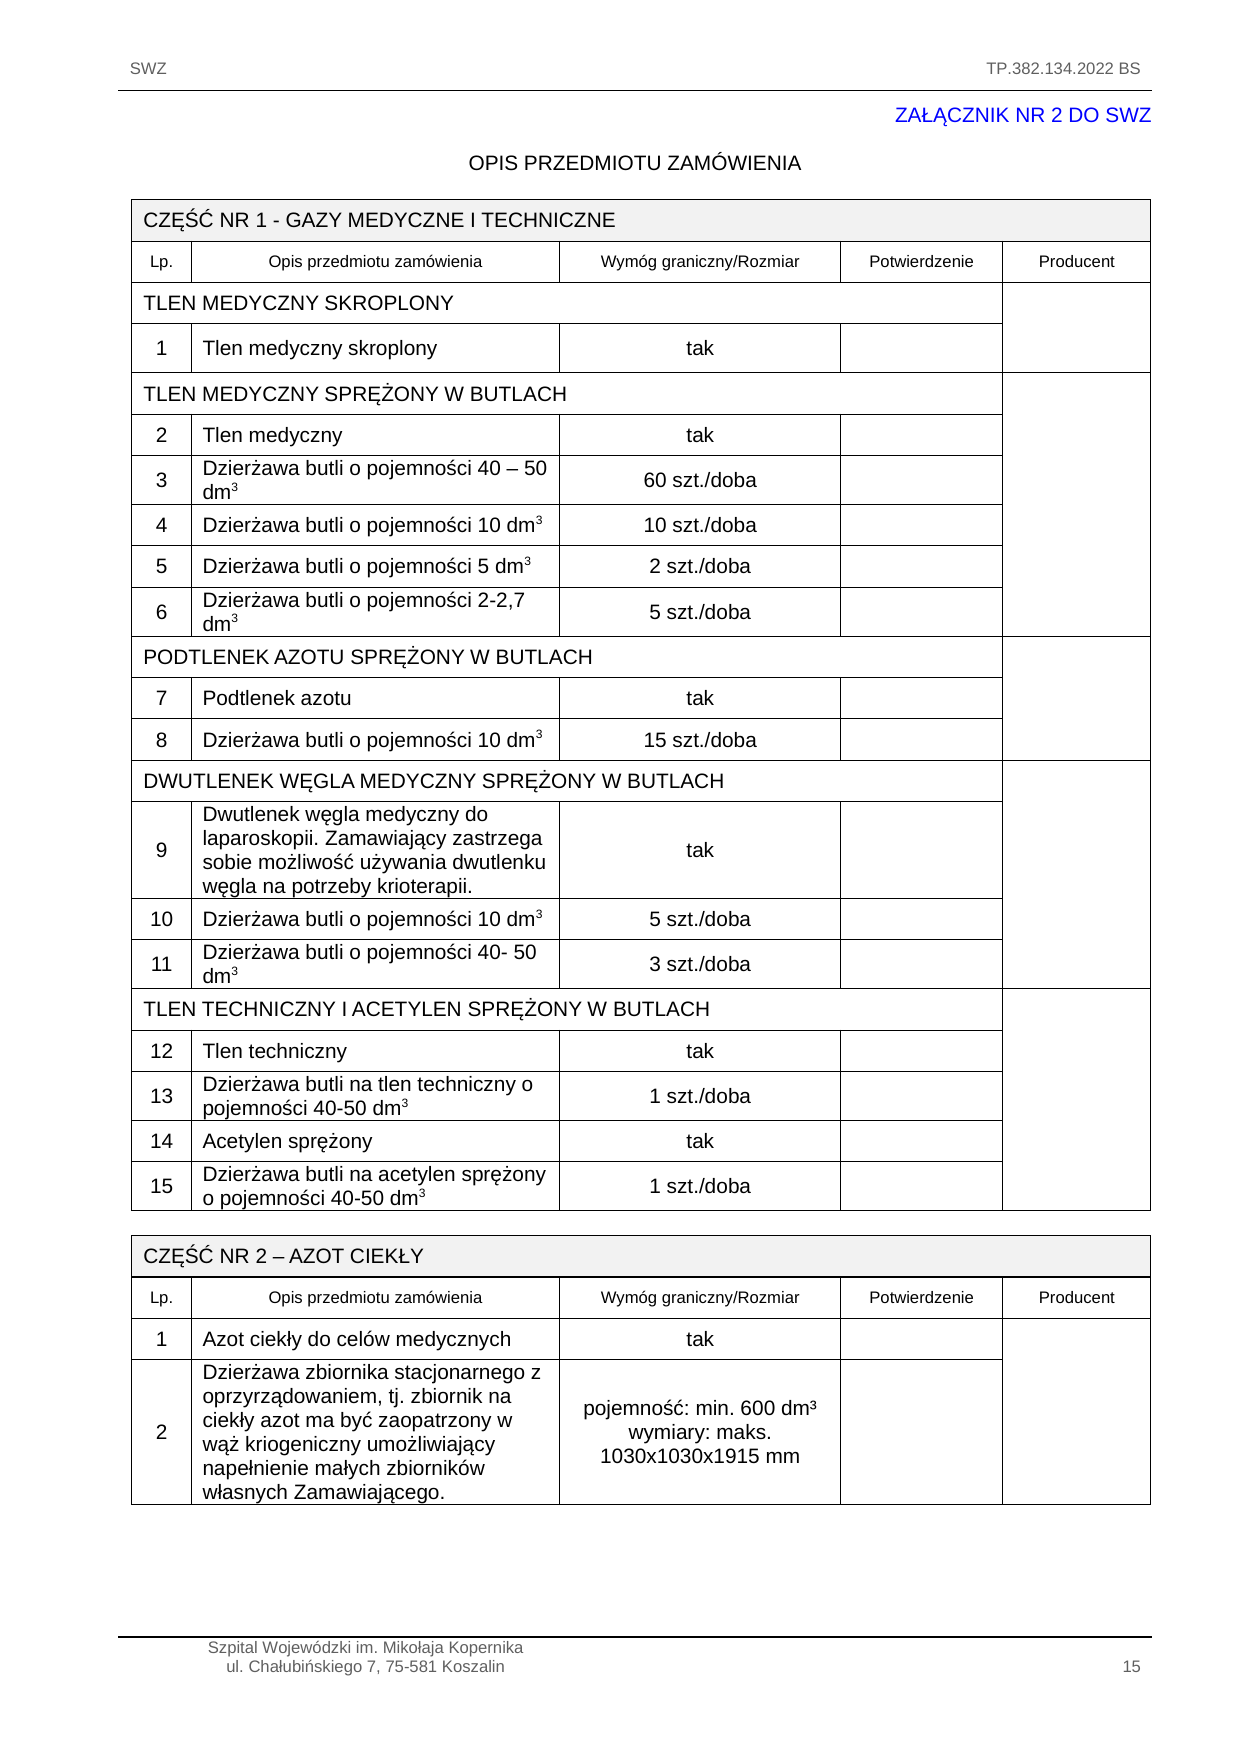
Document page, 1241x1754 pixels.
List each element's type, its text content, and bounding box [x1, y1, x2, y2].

table_cell tak [560, 802, 840, 898]
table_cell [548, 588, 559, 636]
table_cell 12 [132, 1031, 191, 1071]
table_cell 5 szt./doba [560, 588, 840, 636]
table_cell [841, 456, 1002, 504]
table_cell 2 [132, 415, 191, 455]
table_cell [841, 1031, 1002, 1071]
table_cell Opis przedmiotu zamówienia [192, 242, 559, 282]
table_cell 10 szt./doba [560, 505, 840, 545]
table_cell 5 [132, 546, 191, 587]
table_cell PODTLENEK AZOTU SPRĘŻONY W BUTLACH [132, 637, 1002, 677]
table_cell [1003, 283, 1150, 372]
table_cell [841, 678, 1002, 718]
table_cell 1 [132, 1319, 191, 1359]
table_cell tak [560, 1319, 840, 1359]
table_header CZĘŚĆ NR 1 - GAZY MEDYCZNE I TECHNICZNE [132, 200, 1150, 241]
table_cell [841, 1162, 1002, 1210]
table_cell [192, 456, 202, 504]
table_cell 2 [132, 1360, 191, 1504]
table_cell 10 [132, 899, 191, 939]
table_cell [841, 899, 1002, 939]
table_cell 3 szt./doba [560, 940, 840, 988]
table_cell Wymóg graniczny/Rozmiar [560, 242, 840, 282]
table_cell pojemność: min. 600 dm³ wymiary: maks. 1030x1030x1915 mm [560, 1360, 840, 1504]
table_cell tak [560, 678, 840, 718]
table_cell tak [560, 324, 840, 372]
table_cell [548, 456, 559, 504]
table_cell [1003, 1319, 1150, 1504]
table_cell 14 [132, 1121, 191, 1161]
table_cell 60 szt./doba [560, 456, 840, 504]
table_cell DWUTLENEK WĘGLA MEDYCZNY SPRĘŻONY W BUTLACH [132, 761, 1002, 801]
table_cell [841, 505, 1002, 545]
table_cell [841, 324, 1002, 372]
table_cell [841, 1360, 1002, 1504]
table_cell Lp. [132, 1278, 191, 1318]
table_cell 4 [132, 505, 191, 545]
text ZAŁĄCZNIK NR 2 DO SWZ [118, 103, 1152, 127]
table_cell [1003, 373, 1150, 636]
text OPIS PRZEDMIOTU ZAMÓWIENIA [118, 151, 1152, 175]
table_cell 13 [132, 1072, 191, 1120]
table_cell TLEN MEDYCZNY SKROPLONY [132, 283, 1002, 323]
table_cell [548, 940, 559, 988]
table_cell [1003, 637, 1150, 759]
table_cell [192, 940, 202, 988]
table_cell 1 szt./doba [560, 1072, 840, 1120]
table_cell 15 [132, 1162, 191, 1210]
table_cell 5 szt./doba [560, 899, 840, 939]
table_cell TLEN TECHNICZNY I ACETYLEN SPRĘŻONY W BUTLACH [132, 989, 1002, 1029]
table_cell Dzierżawa butli o pojemności 10 dm3 [192, 505, 559, 545]
table_cell 6 [132, 588, 191, 636]
table_cell [841, 940, 1002, 988]
table_cell Potwierdzenie [841, 1278, 1002, 1318]
table_cell Opis przedmiotu zamówienia [192, 1278, 559, 1318]
table_cell Dzierżawa butli o pojemności 10 dm3 [192, 899, 559, 939]
table_cell Azot ciekły do celów medycznych [192, 1319, 559, 1359]
table_cell 11 [132, 940, 191, 988]
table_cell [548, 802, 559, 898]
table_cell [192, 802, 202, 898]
table_cell Acetylen sprężony [192, 1121, 559, 1161]
table_cell 1 szt./doba [560, 1162, 840, 1210]
table_cell tak [560, 1031, 840, 1071]
table_cell Podtlenek azotu [192, 678, 559, 718]
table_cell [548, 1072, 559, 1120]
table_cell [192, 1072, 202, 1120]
table_cell [841, 719, 1002, 759]
table_cell 15 szt./doba [560, 719, 840, 759]
table_cell Dzierżawa zbiornika stacjonarnego z oprzyrządowaniem, tj. zbiornik na ciekły azot ma być zaopatrzony w wąż kriogeniczny umożliwiający napełnienie małych zbiorników własnych Zamawiającego. [192, 1360, 559, 1504]
table_cell tak [560, 415, 840, 455]
table_cell [841, 1319, 1002, 1359]
table_cell [841, 588, 1002, 636]
table_cell [841, 415, 1002, 455]
table_cell Tlen medyczny skroplony [192, 324, 559, 372]
table_cell Producent [1003, 242, 1150, 282]
table_cell TLEN MEDYCZNY SPRĘŻONY W BUTLACH [132, 373, 1002, 413]
table_cell [841, 1072, 1002, 1120]
table_cell 7 [132, 678, 191, 718]
table_cell 9 [132, 802, 191, 898]
table_cell Tlen medyczny [192, 415, 559, 455]
table_cell Wymóg graniczny/Rozmiar [560, 1278, 840, 1318]
table_header CZĘŚĆ NR 2 – AZOT CIEKŁY [132, 1236, 1150, 1276]
table_cell tak [560, 1121, 840, 1161]
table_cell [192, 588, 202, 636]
table_cell Potwierdzenie [841, 242, 1002, 282]
table_cell Tlen techniczny [192, 1031, 559, 1071]
table_cell 8 [132, 719, 191, 759]
table_cell [841, 1121, 1002, 1161]
table_cell 1 [132, 324, 191, 372]
table_cell Lp. [132, 242, 191, 282]
table_cell 3 [132, 456, 191, 504]
table_cell [1003, 989, 1150, 1210]
table_cell Producent [1003, 1278, 1150, 1318]
table_cell Dzierżawa butli o pojemności 5 dm3 [192, 546, 559, 587]
table_cell 2 szt./doba [560, 546, 840, 587]
table_cell Dzierżawa butli o pojemności 10 dm3 [192, 719, 559, 759]
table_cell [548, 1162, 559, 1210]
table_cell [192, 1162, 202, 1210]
table_cell [841, 802, 1002, 898]
table_cell [1003, 761, 1150, 988]
table_cell [841, 546, 1002, 587]
